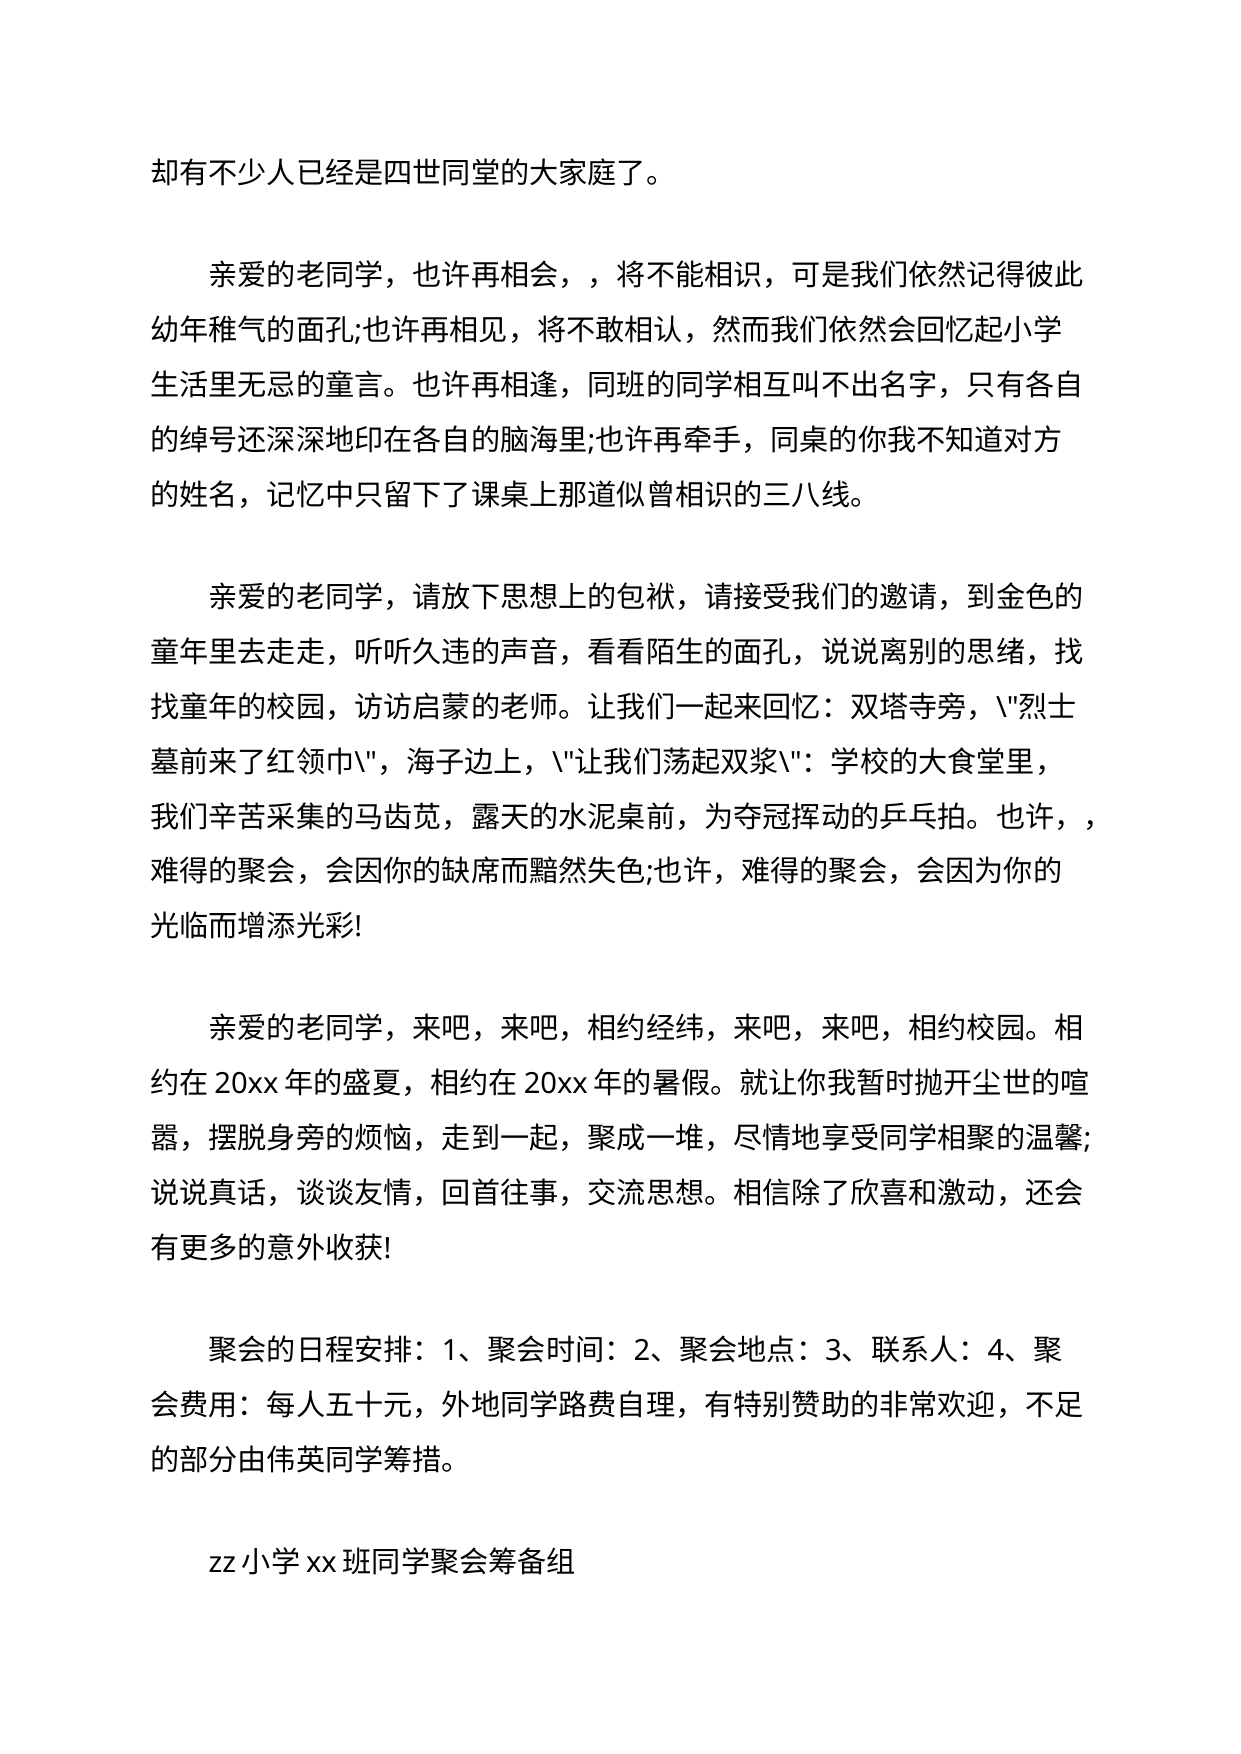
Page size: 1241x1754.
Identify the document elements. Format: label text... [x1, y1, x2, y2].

text 亲爱的老同学，来吧，来吧，相约经纬，来吧，来吧，相约校园。相约在20xx年的盛夏，相约在20xx年的暑假。就让你我暂时抛开尘世的喧嚣，摆脱身旁的烦恼，走到一起，聚成一堆，尽情地享受同学相聚的温馨;说说真话，谈谈友情，回首往事，交流思想。相信除了欣喜和激动，还会有更多的意外收获! [150, 1005, 1090, 1267]
text 亲爱的老同学，也许再相会，，将不能相识，可是我们依然记得彼此幼年稚气的面孔;也许再相见，将不敢相认，然而我们依然会回忆起小学生活里无忌的童言。也许再相逢，同班的同学相互叫不出名字，只有各自的绰号还深深地印在各自的脑海里;也许再牵手，同桌的你我不知道对方的姓名，记忆中只留下了课桌上那道似曾相识的三八线。 [150, 252, 1090, 514]
text zz小学xx班同学聚会筹备组 [150, 1538, 1090, 1581]
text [150, 150, 1090, 192]
text 亲爱的老同学，请放下思想上的包袱，请接受我们的邀请，到金色的童年里去走走，听听久违的声音，看看陌生的面孔，说说离别的思绪，找找童年的校园，访访启蒙的老师。让我们一起来回忆：双塔寺旁，\"烈士墓前来了红领巾\"，海子边上，\"让我们荡起双浆\"：学校的大食堂里，我们辛苦采集的马齿苋，露天的水泥桌前，为夺冠挥动的乒乓拍。也许，，难得的聚会，会因你的缺席而黯然失色;也许，难得的聚会，会因为你的光临而增添光彩! [150, 573, 1090, 945]
text 聚会的日程安排：1、聚会时间：2、聚会地点：3、联系人：4、聚会费用：每人五十元，外地同学路费自理，有特别赞助的非常欢迎，不足的部分由伟英同学筹措。 [150, 1327, 1090, 1479]
